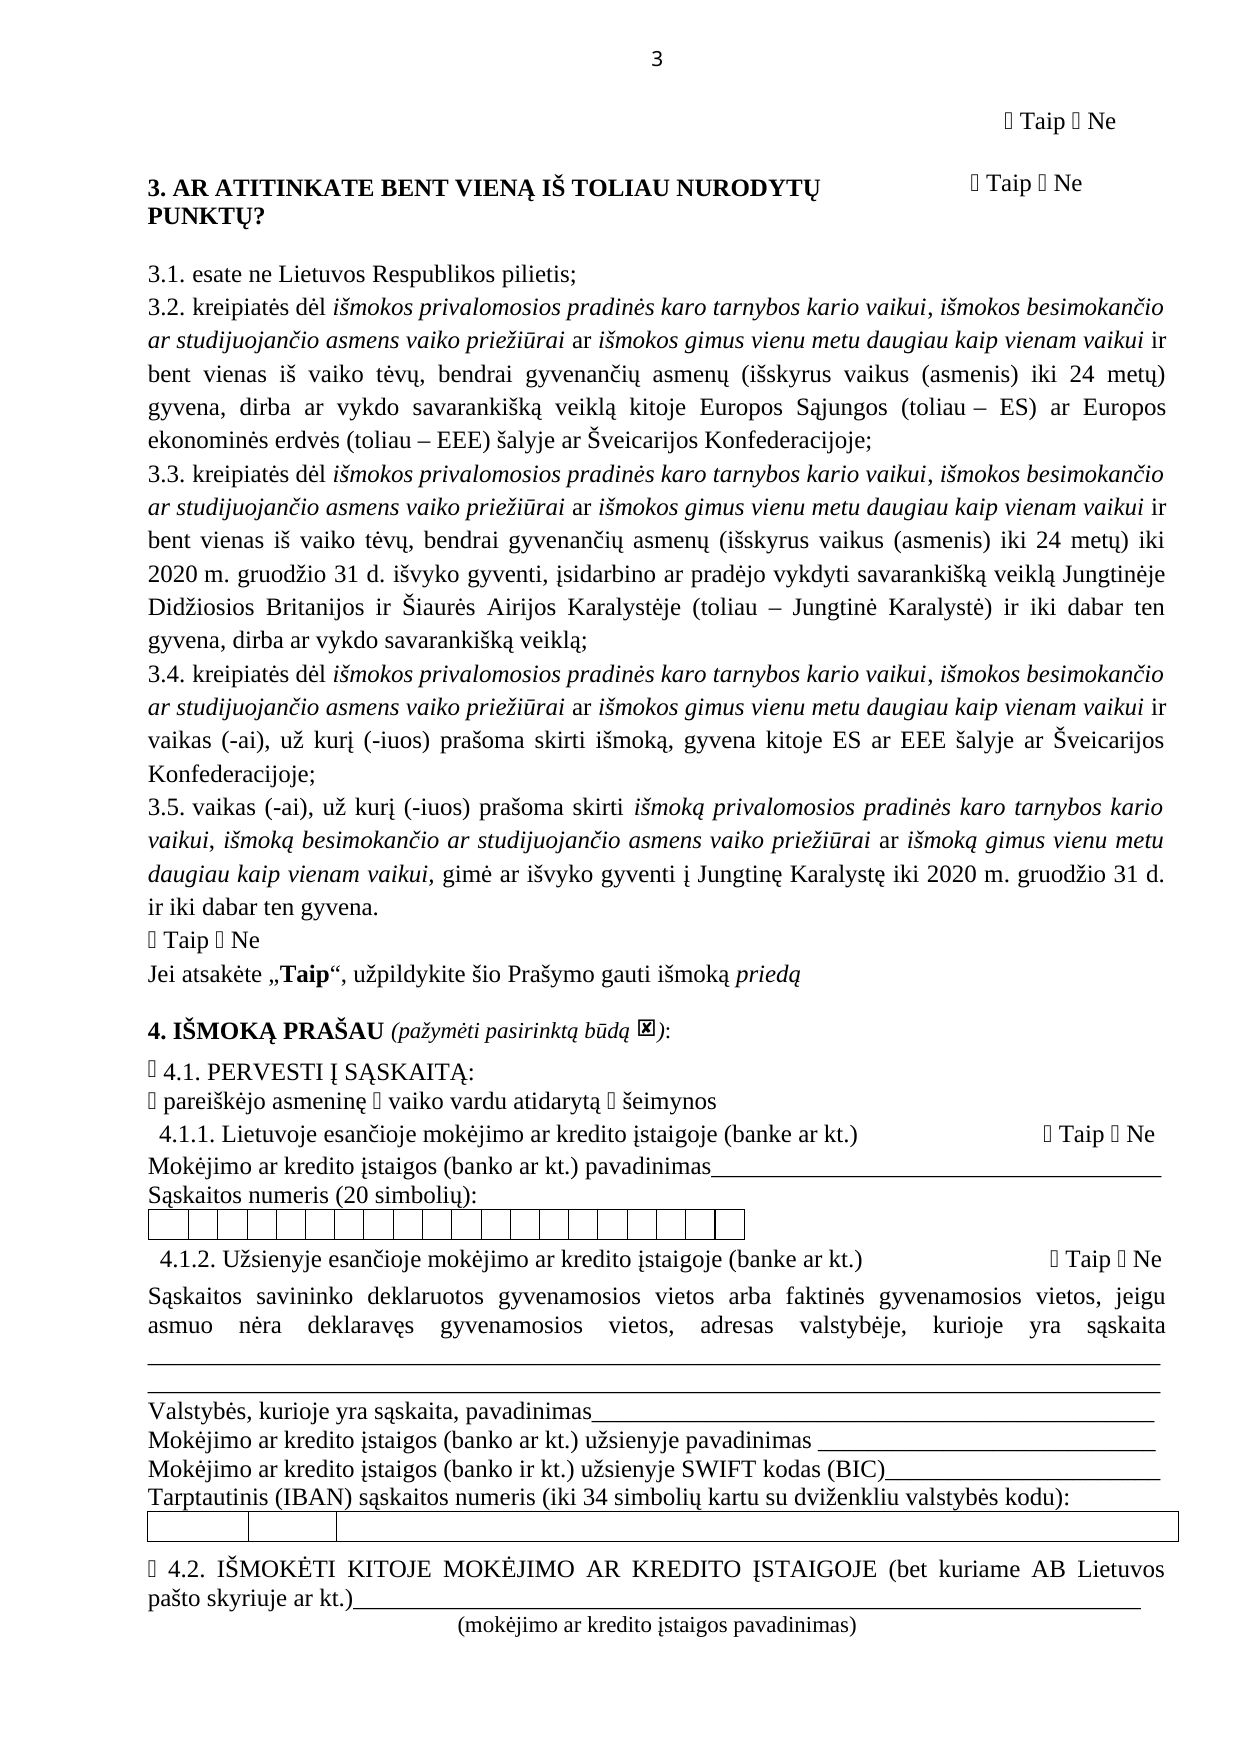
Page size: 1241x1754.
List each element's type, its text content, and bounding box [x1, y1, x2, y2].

text 3.1. esate ne Lietuvos Respublikos pilietis; [148, 259, 1166, 288]
text (mokėjimo ar kredito įstaigos pavadinimas) [148, 1612, 1166, 1638]
text Mokėjimo ar kredito įstaigos (banko ar kt.) pavadinimas____________________________________ [148, 1151, 1166, 1180]
table_header [452, 1210, 481, 1239]
table_header [218, 1210, 247, 1239]
text Taip Ne [148, 921, 1166, 954]
table_header 4.1.1. Lietuvoje esančioje mokėjimo ar kredito įstaigoje (banke ar kt.) [148, 1115, 914, 1151]
table_header 3. AR ATITINKATE BENT VIENĄ IŠ TOLIAU NURODYTŲ PUNKTŲ? [148, 168, 933, 230]
text pareiškėjo asmeninę vaiko vardu atidarytą šeimynos [148, 1086, 1166, 1114]
text 3.2. kreipiatės dėl išmokos privalomosios pradinės karo tarnybos kario vaikui, išmokos besimokančio ar studijuojančio asmens vaiko priežiūrai ar išmokos gimus vienu metu daugiau kaip vienam vaikui ir bent vienas iš vaiko tėvų, bendrai gyvenančių asmenų (išskyrus vaikus (asmenis) iki 24 metų) gyvena, dirba ar vykdo savarankišką veiklą kitoje Europos Sąjungos (toliau – ES) ar Europos ekonominės erdvės (toliau – EEE) šalyje ar Šveicarijos Konfederacijoje; [148, 288, 1166, 454]
text Sąskaitos numeris (20 simbolių): [148, 1180, 1166, 1209]
table_header [364, 1210, 393, 1239]
text _________________________________________________________________________________ [148, 1367, 1166, 1396]
table_header [569, 1210, 597, 1239]
text 4.1. PERVESTI Į SĄSKAITĄ: [148, 1057, 1166, 1086]
table_header Taip Ne [914, 1115, 1216, 1151]
table_header [657, 1210, 685, 1239]
table_header [628, 1210, 656, 1239]
table_header [277, 1210, 305, 1239]
table_header Taip Ne [933, 168, 1216, 230]
text 4.2. IŠMOKĖTI KITOJE MOKĖJIMO AR KREDITO ĮSTAIGOJE (bet kuriame AB Lietuvos pašto skyriuje ar kt.)_______________________________________________________________ [148, 1554, 1166, 1612]
text 3.4. kreipiatės dėl išmokos privalomosios pradinės karo tarnybos kario vaikui, išmokos besimokančio ar studijuojančio asmens vaiko priežiūrai ar išmokos gimus vienu metu daugiau kaip vienam vaikui ir vaikas (-ai), už kurį (-iuos) prašoma skirti išmoką, gyvena kitoje ES ar EEE šalyje ar Šveicarijos Konfederacijoje; [148, 654, 1166, 788]
table_header [540, 1210, 568, 1239]
table_header [716, 1210, 744, 1239]
text Mokėjimo ar kredito įstaigos (banko ar kt.) užsienyje pavadinimas ___________________________ [148, 1425, 1166, 1454]
table_cell Taip Ne [915, 1239, 1216, 1281]
table_header [511, 1210, 539, 1239]
table_header [249, 1512, 336, 1541]
table_header [686, 1210, 714, 1239]
table_header [482, 1210, 510, 1239]
table_header [148, 1512, 248, 1541]
text 4. IŠMOKĄ PRAŠAU (pažymėti pasirinktą būdą ): [148, 1016, 1166, 1045]
text 3.5. vaikas (-ai), už kurį (-iuos) prašoma skirti išmoką privalomosios pradinės karo tarnybos kario vaikui, išmoką besimokančio ar studijuojančio asmens vaiko priežiūrai ar išmoką gimus vienu metu daugiau kaip vienam vaikui, gimė ar išvyko gyventi į Jungtinę Karalystę iki 2020 m. gruodžio 31 d. ir iki dabar ten gyvena. [148, 788, 1166, 921]
table_header [335, 1210, 363, 1239]
table_header [598, 1210, 627, 1239]
text Sąskaitos savininko deklaruotos gyvenamosios vietos arba faktinės gyvenamosios vietos, jeigu asmuo nėra deklaravęs gyvenamosios vietos, adresas valstybėje, kurioje yra sąskaita _________________________________________________________________________________ [148, 1281, 1166, 1367]
table_header [394, 1210, 422, 1239]
table_header [306, 1210, 334, 1239]
table_header [248, 1210, 276, 1239]
table_header [337, 1512, 1178, 1541]
text Tarptautinis (IBAN) sąskaitos numeris (iki 34 simbolių kartu su dviženkliu valstybės kodu): [148, 1482, 1166, 1511]
text Valstybės, kurioje yra sąskaita, pavadinimas_____________________________________________ [148, 1396, 1166, 1425]
text Jei atsakėte „Taip“, užpildykite šio Prašymo gauti išmoką priedą [148, 954, 1166, 988]
table_header [149, 1210, 188, 1239]
text 3.3. kreipiatės dėl išmokos privalomosios pradinės karo tarnybos kario vaikui, išmokos besimokančio ar studijuojančio asmens vaiko priežiūrai ar išmokos gimus vienu metu daugiau kaip vienam vaikui ir bent vienas iš vaiko tėvų, bendrai gyvenančių asmenų (išskyrus vaikus (asmenis) iki 24 metų) iki 2020 m. gruodžio 31 d. išvyko gyventi, įsidarbino ar pradėjo vykdyti savarankišką veiklą Jungtinėje Didžiosios Britanijos ir Šiaurės Airijos Karalystėje (toliau – Jungtinė Karalystė) ir iki dabar ten gyvena, dirba ar vykdo savarankišką veiklą; [148, 454, 1166, 654]
table_header [423, 1210, 451, 1239]
table_header [189, 1210, 217, 1239]
text Mokėjimo ar kredito įstaigos (banko ir kt.) užsienyje SWIFT kodas (BIC)______________________ [148, 1454, 1166, 1482]
table_cell 4.1.2. Užsienyje esančioje mokėjimo ar kredito įstaigoje (banke ar kt.) [148, 1239, 914, 1281]
text Taip Ne [148, 101, 1166, 134]
